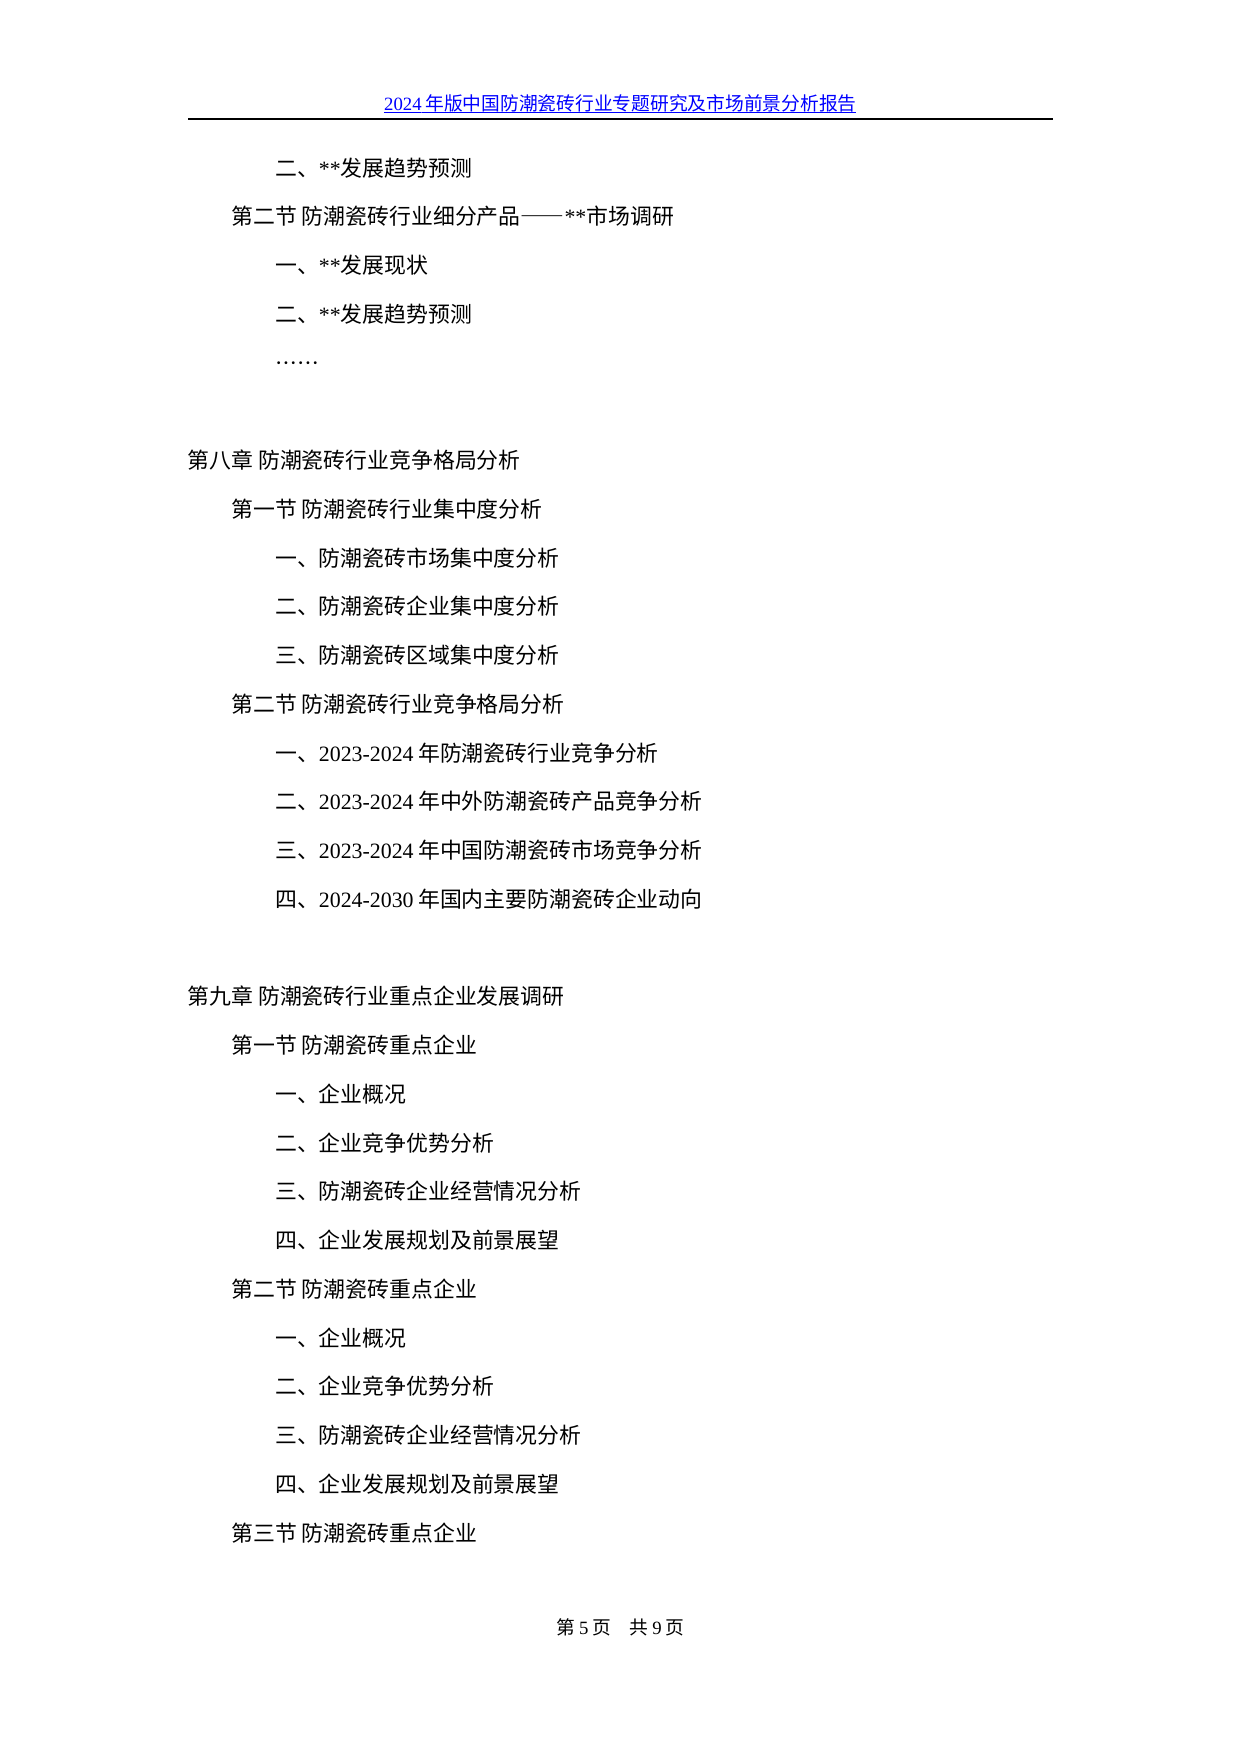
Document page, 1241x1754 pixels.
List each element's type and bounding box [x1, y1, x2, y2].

text [187, 150, 1053, 1548]
